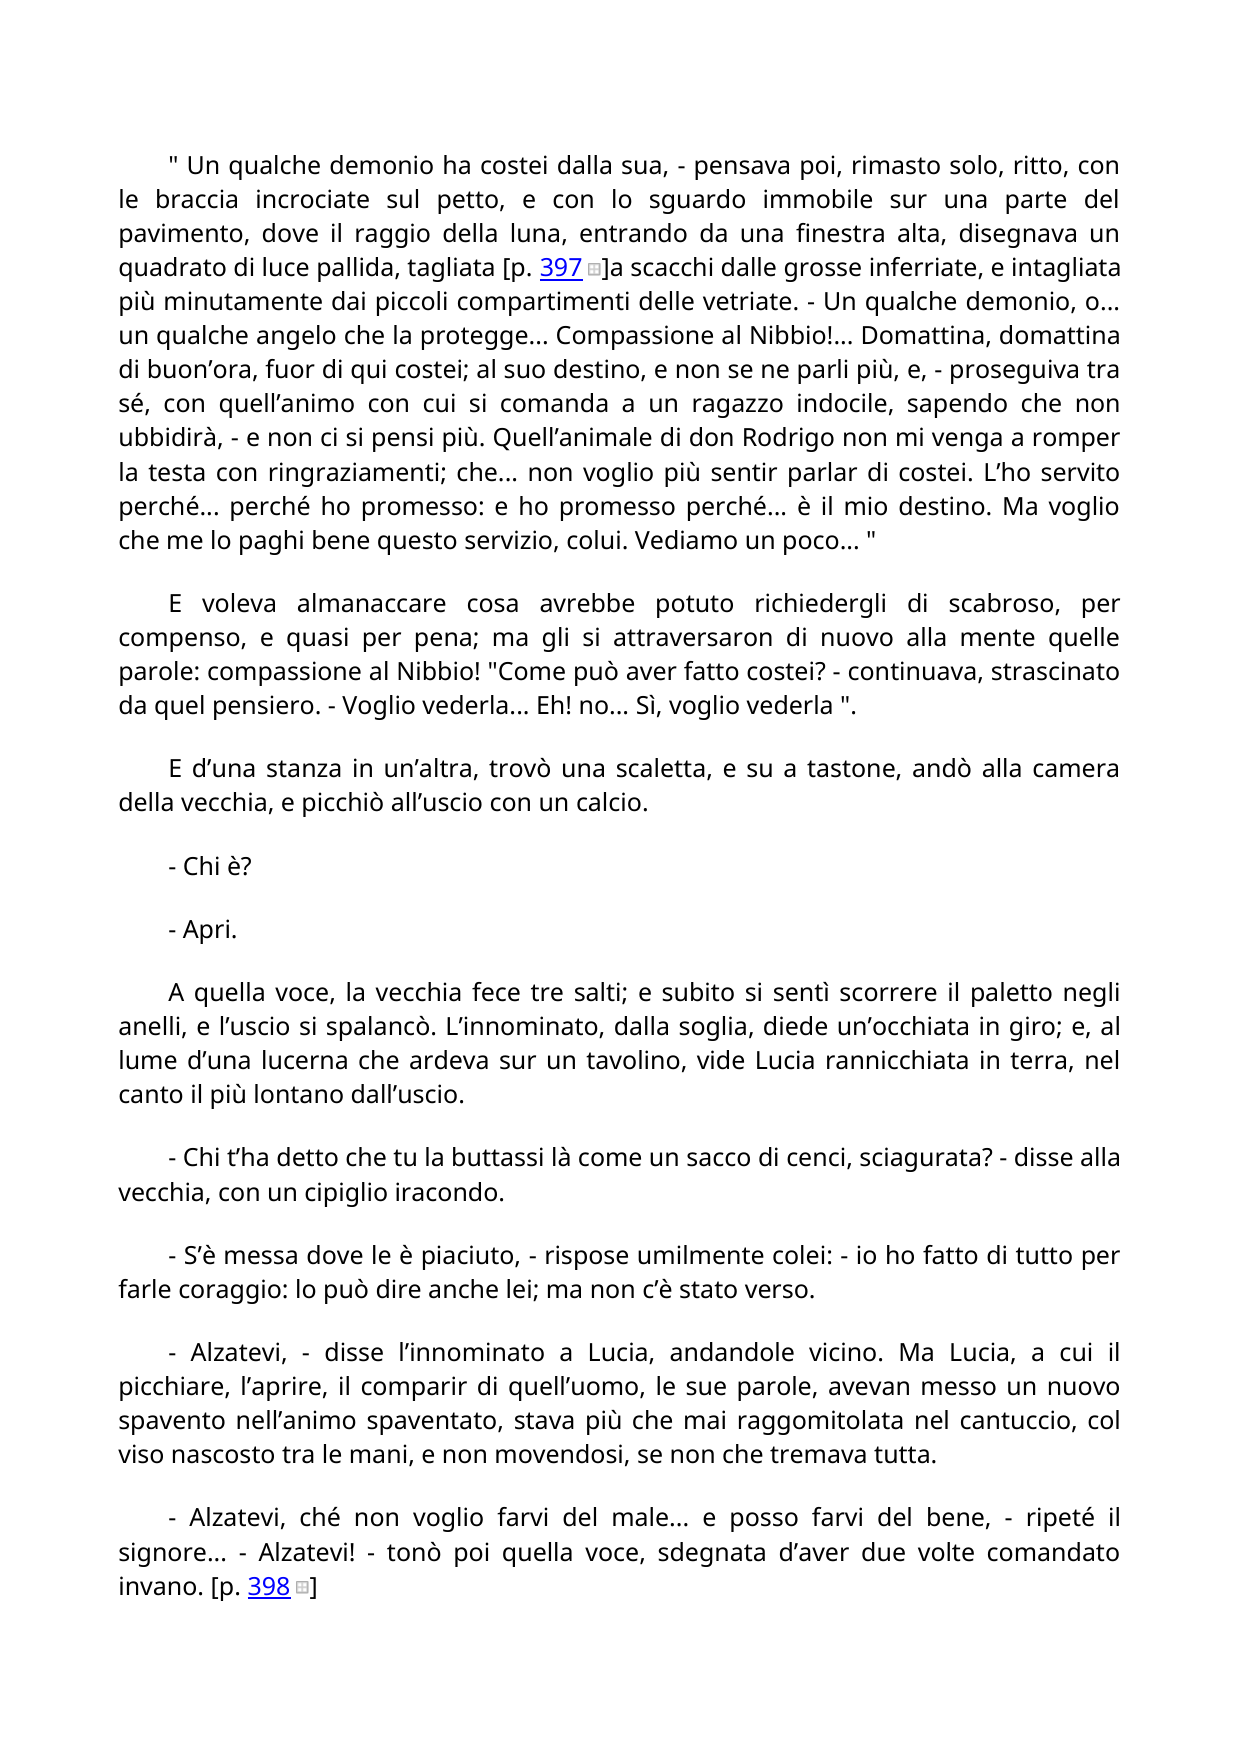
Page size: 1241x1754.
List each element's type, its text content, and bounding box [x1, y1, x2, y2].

text - Chi è? [118, 848, 1122, 882]
text - Chi t’ha detto che tu la buttassi là come un sacco di cenci, sciagurata? - disse alla vecchia, con un cipiglio iracondo. [118, 1140, 1122, 1208]
text - Apri. [118, 911, 1122, 946]
text " Un qualche demonio ha costei dalla sua, - pensava poi, rimasto solo, ritto, con le braccia incrociate sul petto, e con lo sguardo immobile sur una parte del pavimento, dove il raggio della luna, entrando da una finestra alta, disegnava un quadrato di luce pallida, tagliata [p. 397 ]a scacchi dalle grosse inferriate, e intagliata più minutamente dai piccoli compartimenti delle vetriate. - Un qualche demonio, o... un qualche angelo che la protegge... Compassione al Nibbio!... Domattina, domattina di buon’ora, fuor di qui costei; al suo destino, e non se ne parli più, e, - proseguiva tra sé, con quell’animo con cui si comanda a un ragazzo indocile, sapendo che non ubbidirà, - e non ci si pensi più. Quell’animale di don Rodrigo non mi venga a romper la testa con ringraziamenti; che... non voglio più sentir parlar di costei. L’ho servito perché... perché ho promesso: e ho promesso perché... è il mio destino. Ma voglio che me lo paghi bene questo servizio, colui. Vediamo un poco... " [118, 148, 1122, 556]
picture [295, 1581, 310, 1595]
text E voleva almanaccare cosa avrebbe potuto richiedergli di scabroso, per compenso, e quasi per pena; ma gli si attraversaron di nuovo alla mente quelle parole: compassione al Nibbio! "Come può aver fatto costei? - continuava, strascinato da quel pensiero. - Voglio vederla... Eh! no... Sì, voglio vederla ". [118, 586, 1122, 722]
text - Alzatevi, ché non voglio farvi del male... e posso farvi del bene, - ripeté il signore... - Alzatevi! - tonò poi quella voce, sdegnata d’aver due volte comandato invano. [p. 398 ] [118, 1500, 1122, 1602]
text E d’una stanza in un’altra, trovò una scaletta, e su a tastone, andò alla camera della vecchia, e picchiò all’uscio con un calcio. [118, 751, 1122, 819]
text - Alzatevi, - disse l’innominato a Lucia, andandole vicino. Ma Lucia, a cui il picchiare, l’aprire, il comparir di quell’uomo, le sue parole, avevan messo un nuovo spavento nell’animo spaventato, stava più che mai raggomitolata nel cantuccio, col viso nascosto tra le mani, e non movendosi, se non che tremava tutta. [118, 1335, 1122, 1471]
picture [587, 262, 602, 277]
text A quella voce, la vecchia fece tre salti; e subito si sentì scorrere il paletto negli anelli, e l’uscio si spalancò. L’innominato, dalla soglia, diede un’occhiata in giro; e, al lume d’una lucerna che ardeva sur un tavolino, vide Lucia rannicchiata in terra, nel canto il più lontano dall’uscio. [118, 975, 1122, 1111]
text - S’è messa dove le è piaciuto, - rispose umilmente colei: - io ho fatto di tutto per farle coraggio: lo può dire anche lei; ma non c’è stato verso. [118, 1237, 1122, 1306]
